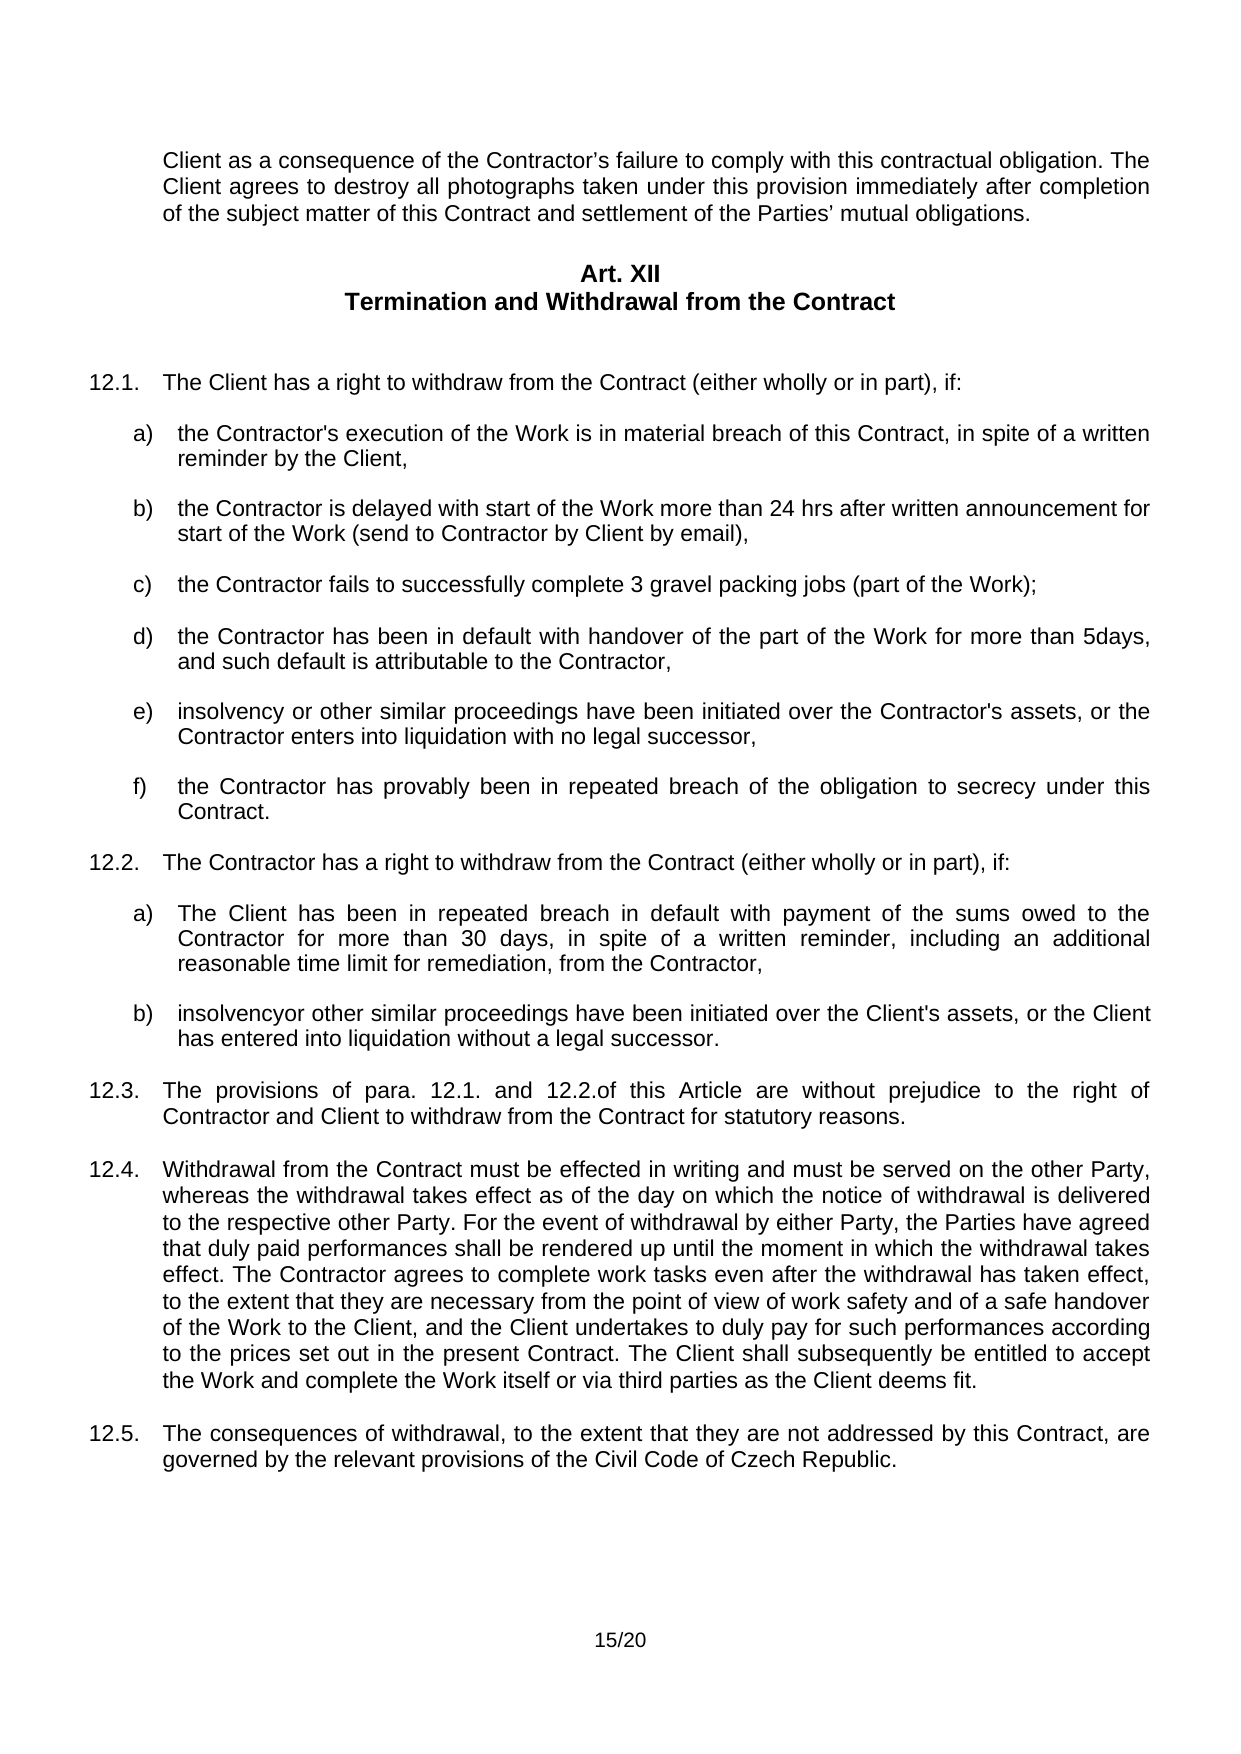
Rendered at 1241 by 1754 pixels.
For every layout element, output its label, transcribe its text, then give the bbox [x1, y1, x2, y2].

list Withdrawal from the Contract must be effected in writing and must be served on the other Party, whereas the withdrawal takes effect as of the day on which the notice of withdrawal is delivered to the respective other Party. For the event of withdrawal by either Party, the Parties have agreed that duly paid performances shall be rendered up until the moment in which the withdrawal takes effect. The Contractor agrees to complete work tasks even after the withdrawal has taken effect, to the extent that they are necessary from the point of view of work safety and of a safe handover of the Work to the Client, and the Client undertakes to duly pay for such performances according to the prices set out in the present Contract. The Client shall subsequently be entitled to accept the Work and complete the Work itself or via third parties as the Client deems fit. [89, 1156, 1152, 1393]
list the Contractor fails to successfully complete 3 gravel packing jobs (part of the Work); [133, 573, 1152, 598]
list The Client has been in repeated breach in default with payment of the sums owed to the Contractor for more than 30 days, in spite of a written reminder, including an additional reasonable time limit for remediation, from the Contractor, [133, 902, 1152, 977]
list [89, 147, 1152, 226]
list The consequences of withdrawal, to the extent that they are not addressed by this Contract, are governed by the relevant provisions of the Civil Code of Czech Republic. [89, 1419, 1152, 1472]
list the Contractor has provably been in repeated breach of the obligation to secrecy under this Contract. [133, 774, 1152, 824]
list the Contractor has been in default with handover of the part of the Work for more than 5days, and such default is attributable to the Contractor, [133, 624, 1152, 674]
list the Contractor's execution of the Work is in material breach of this Contract, in spite of a written reminder by the Client, [133, 421, 1152, 471]
list insolvencyor other similar proceedings have been initiated over the Client's assets, or the Client has entered into liquidation without a legal successor. [133, 1002, 1152, 1052]
text Art. XII [89, 258, 1152, 287]
list The provisions of para. 12.1. and 12.2.of this Article are without prejudice to the right of Contractor and Client to withdraw from the Contract for statutory reasons. [89, 1077, 1152, 1129]
text Termination and Withdrawal from the Contract [89, 287, 1152, 316]
list The Contractor has a right to withdraw from the Contract (either wholly or in part), if: [89, 849, 1152, 876]
list the Contractor is delayed with start of the Work more than 24 hrs after written announcement for start of the Work (send to Contractor by Client by email), [133, 496, 1152, 546]
list The Client has a right to withdraw from the Contract (either wholly or in part), if: [89, 369, 1152, 395]
list insolvency or other similar proceedings have been initiated over the Contractor's assets, or the Contractor enters into liquidation with no legal successor, [133, 699, 1152, 749]
